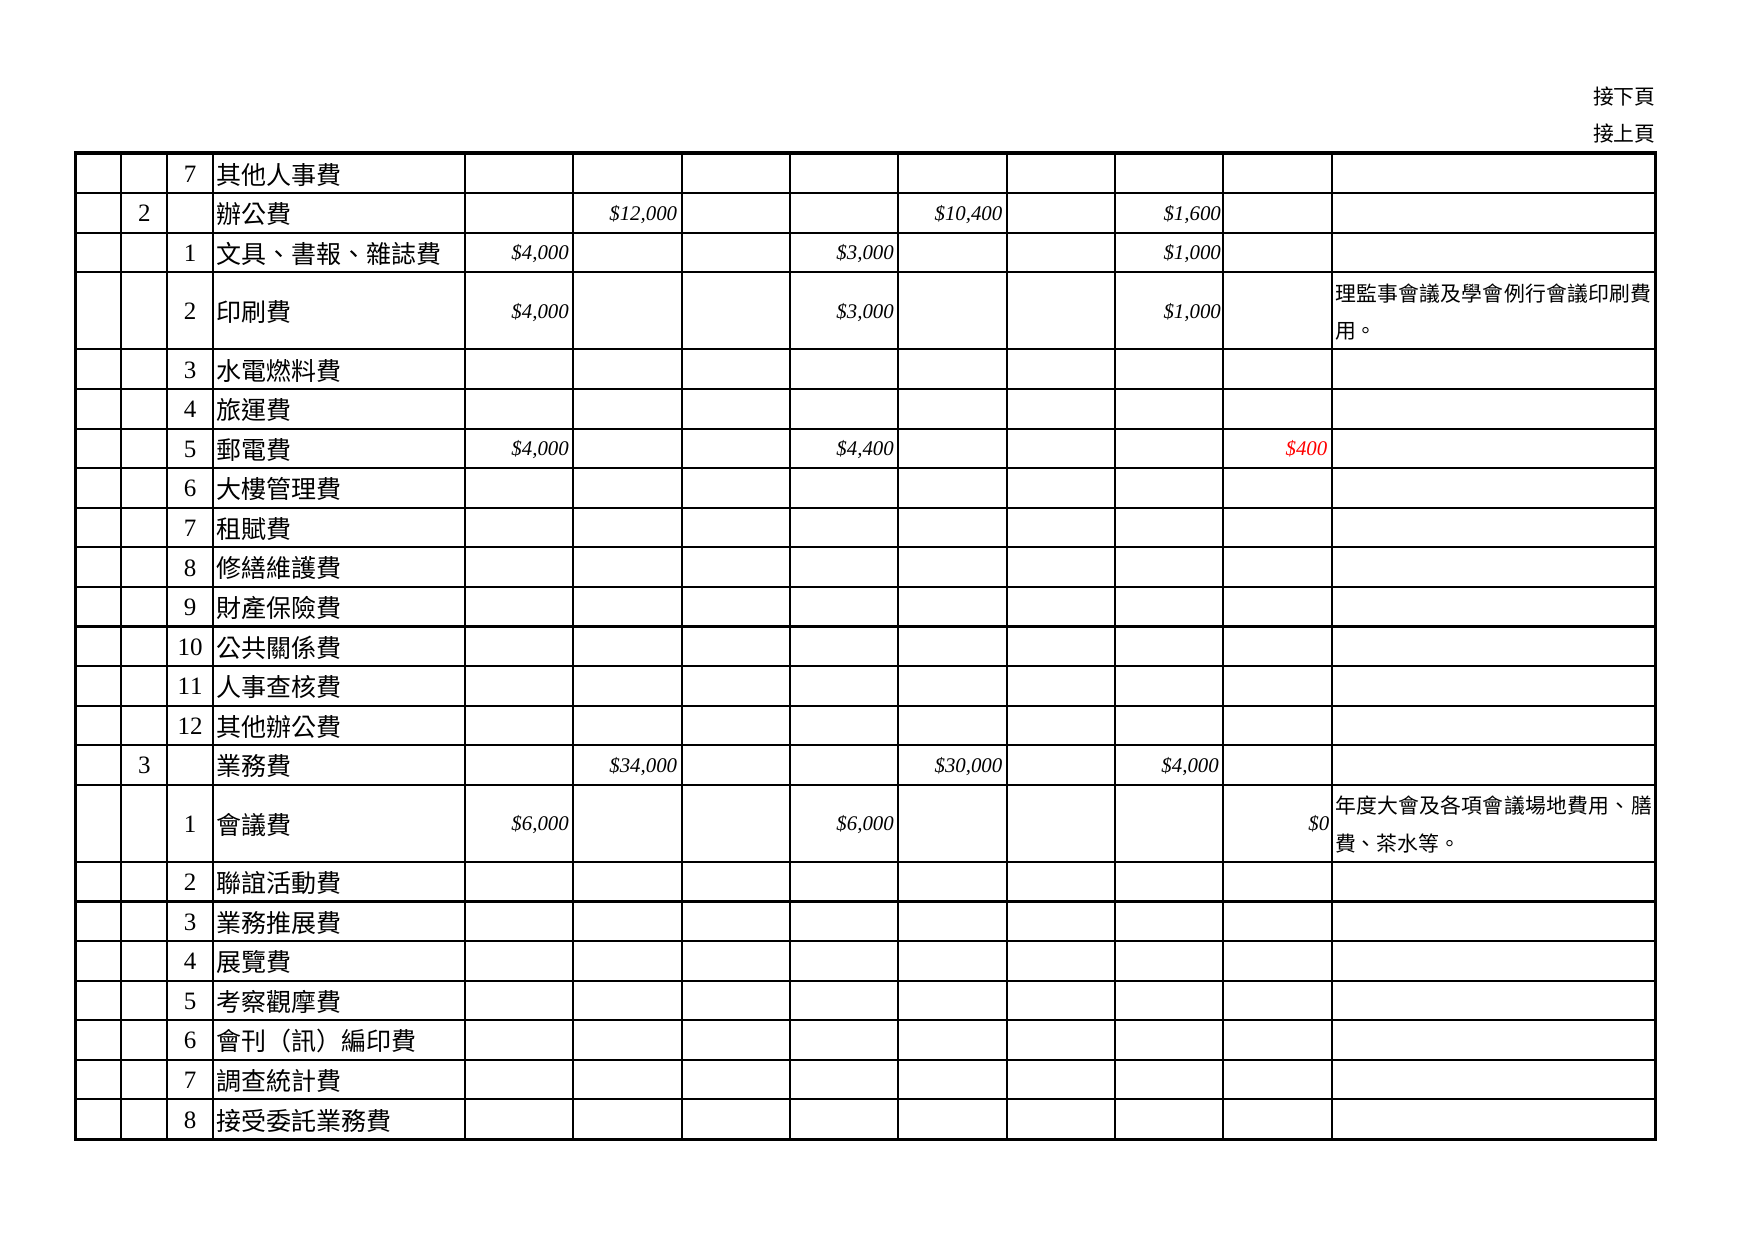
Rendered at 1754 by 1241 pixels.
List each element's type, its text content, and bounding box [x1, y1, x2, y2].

table_cell [1333, 469, 1654, 507]
table_cell [466, 667, 572, 704]
table_cell [1224, 903, 1331, 940]
table_cell 年度大會及各項會議場地費用、膳費、茶水等。 [1333, 786, 1654, 861]
table_cell [791, 350, 897, 388]
table_cell 11 [168, 667, 212, 704]
table_cell 5 [168, 982, 212, 1019]
table_cell [899, 588, 1006, 625]
table_cell 郵電費 [214, 430, 464, 467]
table_cell [683, 863, 789, 900]
table_cell [122, 1061, 166, 1098]
table_cell 7 [168, 1061, 212, 1098]
table_cell [77, 350, 120, 388]
table_header [77, 155, 120, 192]
table_cell $3,000 [791, 234, 897, 271]
table_header 其他人事費 [214, 155, 464, 192]
table_cell [574, 903, 681, 940]
table_cell [1333, 194, 1654, 232]
table_cell [122, 707, 166, 744]
table_cell 人事查核費 [214, 667, 464, 704]
table_cell [683, 667, 789, 704]
table_cell $4,000 [466, 273, 572, 348]
table_cell [466, 588, 572, 625]
table_header [466, 155, 572, 192]
table_cell [899, 273, 1006, 348]
table_cell [791, 469, 897, 507]
table_cell [77, 273, 120, 348]
table_cell [1116, 1061, 1222, 1098]
table_cell [466, 863, 572, 900]
table_cell [466, 746, 572, 784]
table_cell [1008, 194, 1114, 232]
table_cell [574, 942, 681, 979]
table_cell $4,000 [466, 430, 572, 467]
table_cell 6 [168, 469, 212, 507]
table_cell 大樓管理費 [214, 469, 464, 507]
table_cell 會議費 [214, 786, 464, 861]
table_cell [77, 903, 120, 940]
table_cell [1333, 1021, 1654, 1059]
table_cell [1008, 1100, 1114, 1138]
table_cell [791, 588, 897, 625]
table_cell [791, 746, 897, 784]
table_cell [899, 982, 1006, 1019]
table_cell [899, 1100, 1006, 1138]
table_cell [466, 707, 572, 744]
table_cell $1,000 [1116, 273, 1222, 348]
table_cell 8 [168, 1100, 212, 1138]
table_cell [899, 1061, 1006, 1098]
table_cell [574, 509, 681, 546]
table_cell $4,000 [1116, 746, 1222, 784]
table_cell $12,000 [574, 194, 681, 232]
table_cell [1333, 1100, 1654, 1138]
table_cell 印刷費 [214, 273, 464, 348]
table_cell [122, 903, 166, 940]
table_cell [899, 707, 1006, 744]
table_cell $0 [1224, 786, 1331, 861]
table_cell [1333, 548, 1654, 586]
table_cell [466, 350, 572, 388]
table_cell 12 [168, 707, 212, 744]
table_cell [1224, 1061, 1331, 1098]
table_cell 辦公費 [214, 194, 464, 232]
table_cell $30,000 [899, 746, 1006, 784]
table_cell 展覽費 [214, 942, 464, 979]
table_cell [1116, 390, 1222, 427]
table_cell [683, 194, 789, 232]
table_cell [574, 1061, 681, 1098]
table_cell [683, 350, 789, 388]
table_cell [1116, 628, 1222, 665]
table_cell [77, 234, 120, 271]
table_cell [466, 548, 572, 586]
table_cell [77, 667, 120, 704]
table_cell [1333, 903, 1654, 940]
table_cell [1333, 707, 1654, 744]
table_cell [1008, 786, 1114, 861]
table_cell 4 [168, 942, 212, 979]
table_cell [1116, 1021, 1222, 1059]
table_cell [77, 982, 120, 1019]
table_cell [466, 194, 572, 232]
table_cell $34,000 [574, 746, 681, 784]
table_cell [466, 509, 572, 546]
table_cell [122, 786, 166, 861]
table_cell [1008, 982, 1114, 1019]
table_cell [1008, 746, 1114, 784]
table_cell 調查統計費 [214, 1061, 464, 1098]
table_cell [1008, 1021, 1114, 1059]
table_cell $4,400 [791, 430, 897, 467]
table_cell [1116, 509, 1222, 546]
table_cell $6,000 [466, 786, 572, 861]
table_cell [1116, 548, 1222, 586]
table_cell [791, 863, 897, 900]
table_cell 2 [168, 863, 212, 900]
table_header [1333, 155, 1654, 192]
table_cell [683, 1021, 789, 1059]
table_cell [1333, 863, 1654, 900]
table_cell [683, 786, 789, 861]
table_cell [1116, 942, 1222, 979]
table_cell [1008, 628, 1114, 665]
table_cell [683, 430, 789, 467]
table_cell [1116, 903, 1222, 940]
table_cell [122, 509, 166, 546]
table_cell [683, 628, 789, 665]
table_cell [1008, 707, 1114, 744]
table_cell [122, 863, 166, 900]
table_cell [1008, 234, 1114, 271]
table_cell [1116, 982, 1222, 1019]
table_cell 6 [168, 1021, 212, 1059]
table_cell [1116, 350, 1222, 388]
table_cell [122, 273, 166, 348]
table_cell [683, 903, 789, 940]
table_cell [1224, 194, 1331, 232]
table_cell [466, 982, 572, 1019]
table_cell [683, 548, 789, 586]
table_cell $6,000 [791, 786, 897, 861]
table_cell [574, 1100, 681, 1138]
text 接下頁 [75, 76, 1655, 114]
table_cell [1008, 350, 1114, 388]
table_cell [1333, 667, 1654, 704]
table_cell [1333, 390, 1654, 427]
table_cell [1224, 707, 1331, 744]
table_cell [899, 509, 1006, 546]
table_cell [122, 469, 166, 507]
table_cell [574, 786, 681, 861]
table_cell 業務推展費 [214, 903, 464, 940]
table_cell [466, 469, 572, 507]
table_cell [899, 863, 1006, 900]
table_cell 租賦費 [214, 509, 464, 546]
table_header [899, 155, 1006, 192]
table_cell [77, 194, 120, 232]
table_cell [466, 1061, 572, 1098]
table_cell [1224, 628, 1331, 665]
table_cell [1008, 509, 1114, 546]
table_cell [1224, 509, 1331, 546]
table_cell [1116, 1100, 1222, 1138]
table_cell [466, 903, 572, 940]
table_cell 財產保險費 [214, 588, 464, 625]
table_cell [683, 746, 789, 784]
table_cell [1333, 982, 1654, 1019]
table_cell [1224, 390, 1331, 427]
table_header [1008, 155, 1114, 192]
table_cell 3 [168, 350, 212, 388]
table_cell [574, 707, 681, 744]
table_cell [1116, 786, 1222, 861]
table_cell 公共關係費 [214, 628, 464, 665]
table_cell [466, 390, 572, 427]
table_cell [77, 390, 120, 427]
table_cell [1116, 863, 1222, 900]
table_cell [1333, 430, 1654, 467]
table_cell [1008, 588, 1114, 625]
table_cell [1224, 942, 1331, 979]
table_cell [122, 588, 166, 625]
table_cell [1008, 273, 1114, 348]
table_cell 3 [122, 746, 166, 784]
table_cell [683, 942, 789, 979]
table_cell [899, 628, 1006, 665]
table_cell [791, 194, 897, 232]
table_cell [1008, 390, 1114, 427]
table_cell [899, 1021, 1006, 1059]
table_cell [1333, 588, 1654, 625]
table_cell [791, 390, 897, 427]
table_cell $1,000 [1116, 234, 1222, 271]
table_cell [899, 667, 1006, 704]
table_cell [1224, 548, 1331, 586]
table_cell [1333, 1061, 1654, 1098]
table_cell 4 [168, 390, 212, 427]
table_cell [168, 194, 212, 232]
table_cell $4,000 [466, 234, 572, 271]
table_cell [791, 509, 897, 546]
table_cell 文具、書報、雜誌費 [214, 234, 464, 271]
table_cell [1008, 430, 1114, 467]
table_cell [122, 1100, 166, 1138]
table_cell $1,600 [1116, 194, 1222, 232]
table_cell [1116, 588, 1222, 625]
table_cell [899, 469, 1006, 507]
table_cell [574, 390, 681, 427]
table_cell [683, 390, 789, 427]
table_cell [683, 982, 789, 1019]
table_cell [574, 588, 681, 625]
table_cell 2 [168, 273, 212, 348]
table_cell $400 [1224, 430, 1331, 467]
table_cell [791, 942, 897, 979]
table_cell [574, 350, 681, 388]
table_cell [1333, 234, 1654, 271]
table_cell [1224, 982, 1331, 1019]
table_cell [1333, 942, 1654, 979]
table_cell [1008, 942, 1114, 979]
table_cell [574, 273, 681, 348]
table_cell [1333, 350, 1654, 388]
text 接上頁 [75, 114, 1655, 151]
table_cell [1008, 548, 1114, 586]
table_cell [574, 863, 681, 900]
table_cell [683, 469, 789, 507]
table_header [122, 155, 166, 192]
table_cell [1333, 509, 1654, 546]
table_cell [1008, 469, 1114, 507]
table_cell 會刊（訊）編印費 [214, 1021, 464, 1059]
table_cell 1 [168, 234, 212, 271]
table_cell [574, 982, 681, 1019]
table_cell 旅運費 [214, 390, 464, 427]
table_cell [1224, 863, 1331, 900]
table_cell [574, 234, 681, 271]
table_header [574, 155, 681, 192]
table_cell [1224, 1100, 1331, 1138]
table_cell 3 [168, 903, 212, 940]
table_header [683, 155, 789, 192]
table_header [1224, 155, 1331, 192]
table_cell 5 [168, 430, 212, 467]
table_cell [122, 667, 166, 704]
table_cell [1224, 588, 1331, 625]
table_cell [77, 863, 120, 900]
table_cell [791, 548, 897, 586]
table_cell $10,400 [899, 194, 1006, 232]
table_cell [466, 628, 572, 665]
table_cell [1224, 746, 1331, 784]
table_cell [77, 786, 120, 861]
table_cell [1224, 350, 1331, 388]
table_cell [791, 903, 897, 940]
table_cell [791, 707, 897, 744]
table_cell [899, 390, 1006, 427]
table_cell [791, 982, 897, 1019]
table_header [791, 155, 897, 192]
table_cell [683, 273, 789, 348]
table_cell [899, 942, 1006, 979]
table_cell [683, 1061, 789, 1098]
table_cell 8 [168, 548, 212, 586]
table_cell 10 [168, 628, 212, 665]
table_cell 其他辦公費 [214, 707, 464, 744]
table_cell 業務費 [214, 746, 464, 784]
table_cell [791, 667, 897, 704]
table_cell 接受委託業務費 [214, 1100, 464, 1138]
table_cell [1224, 273, 1331, 348]
table_cell [77, 746, 120, 784]
table_cell [683, 234, 789, 271]
table_cell [466, 942, 572, 979]
table_cell [899, 903, 1006, 940]
table_cell [77, 509, 120, 546]
table_cell [1116, 707, 1222, 744]
table_cell [1224, 1021, 1331, 1059]
table_cell [77, 1021, 120, 1059]
table_cell 考察觀摩費 [214, 982, 464, 1019]
table_cell [899, 430, 1006, 467]
table_cell [683, 1100, 789, 1138]
table_cell [574, 548, 681, 586]
table_cell [122, 942, 166, 979]
table_cell [1008, 667, 1114, 704]
table_cell [77, 628, 120, 665]
table_cell 聯誼活動費 [214, 863, 464, 900]
table_cell 1 [168, 786, 212, 861]
table_cell [122, 548, 166, 586]
table_cell [77, 469, 120, 507]
table_cell $3,000 [791, 273, 897, 348]
table_cell [122, 390, 166, 427]
table_cell [1008, 1061, 1114, 1098]
table_cell [574, 469, 681, 507]
table_cell [1116, 430, 1222, 467]
table_cell [574, 628, 681, 665]
table_cell [683, 588, 789, 625]
table_header 7 [168, 155, 212, 192]
table_cell [77, 430, 120, 467]
table_cell [791, 1021, 897, 1059]
table_cell [1116, 469, 1222, 507]
table_cell [122, 628, 166, 665]
table_cell [77, 1061, 120, 1098]
table_cell [791, 1061, 897, 1098]
table_cell [122, 234, 166, 271]
table_cell [683, 509, 789, 546]
table_cell [683, 707, 789, 744]
table_cell [791, 628, 897, 665]
table_cell [1008, 863, 1114, 900]
table_cell [574, 1021, 681, 1059]
table_cell [1333, 628, 1654, 665]
table_header [1116, 155, 1222, 192]
table_cell [1224, 234, 1331, 271]
table_cell [122, 430, 166, 467]
table_cell 修繕維護費 [214, 548, 464, 586]
table_cell [1224, 667, 1331, 704]
table_cell [466, 1100, 572, 1138]
table_cell [899, 234, 1006, 271]
table_cell [122, 350, 166, 388]
table_cell [899, 350, 1006, 388]
table_cell 2 [122, 194, 166, 232]
table_cell [77, 588, 120, 625]
table_cell 7 [168, 509, 212, 546]
table_cell [77, 707, 120, 744]
table_cell [77, 1100, 120, 1138]
table_cell [791, 1100, 897, 1138]
table_cell [574, 430, 681, 467]
table_cell [77, 548, 120, 586]
table_cell [1333, 746, 1654, 784]
table_cell [466, 1021, 572, 1059]
table_cell 理監事會議及學會例行會議印刷費用。 [1333, 273, 1654, 348]
table_cell [122, 1021, 166, 1059]
table_cell [1224, 469, 1331, 507]
table_cell [122, 982, 166, 1019]
table_cell [899, 786, 1006, 861]
table_cell 水電燃料費 [214, 350, 464, 388]
table_cell [1116, 667, 1222, 704]
table_cell [77, 942, 120, 979]
table_cell [168, 746, 212, 784]
table_cell [1008, 903, 1114, 940]
table_cell [574, 667, 681, 704]
table_cell [899, 548, 1006, 586]
table_cell 9 [168, 588, 212, 625]
